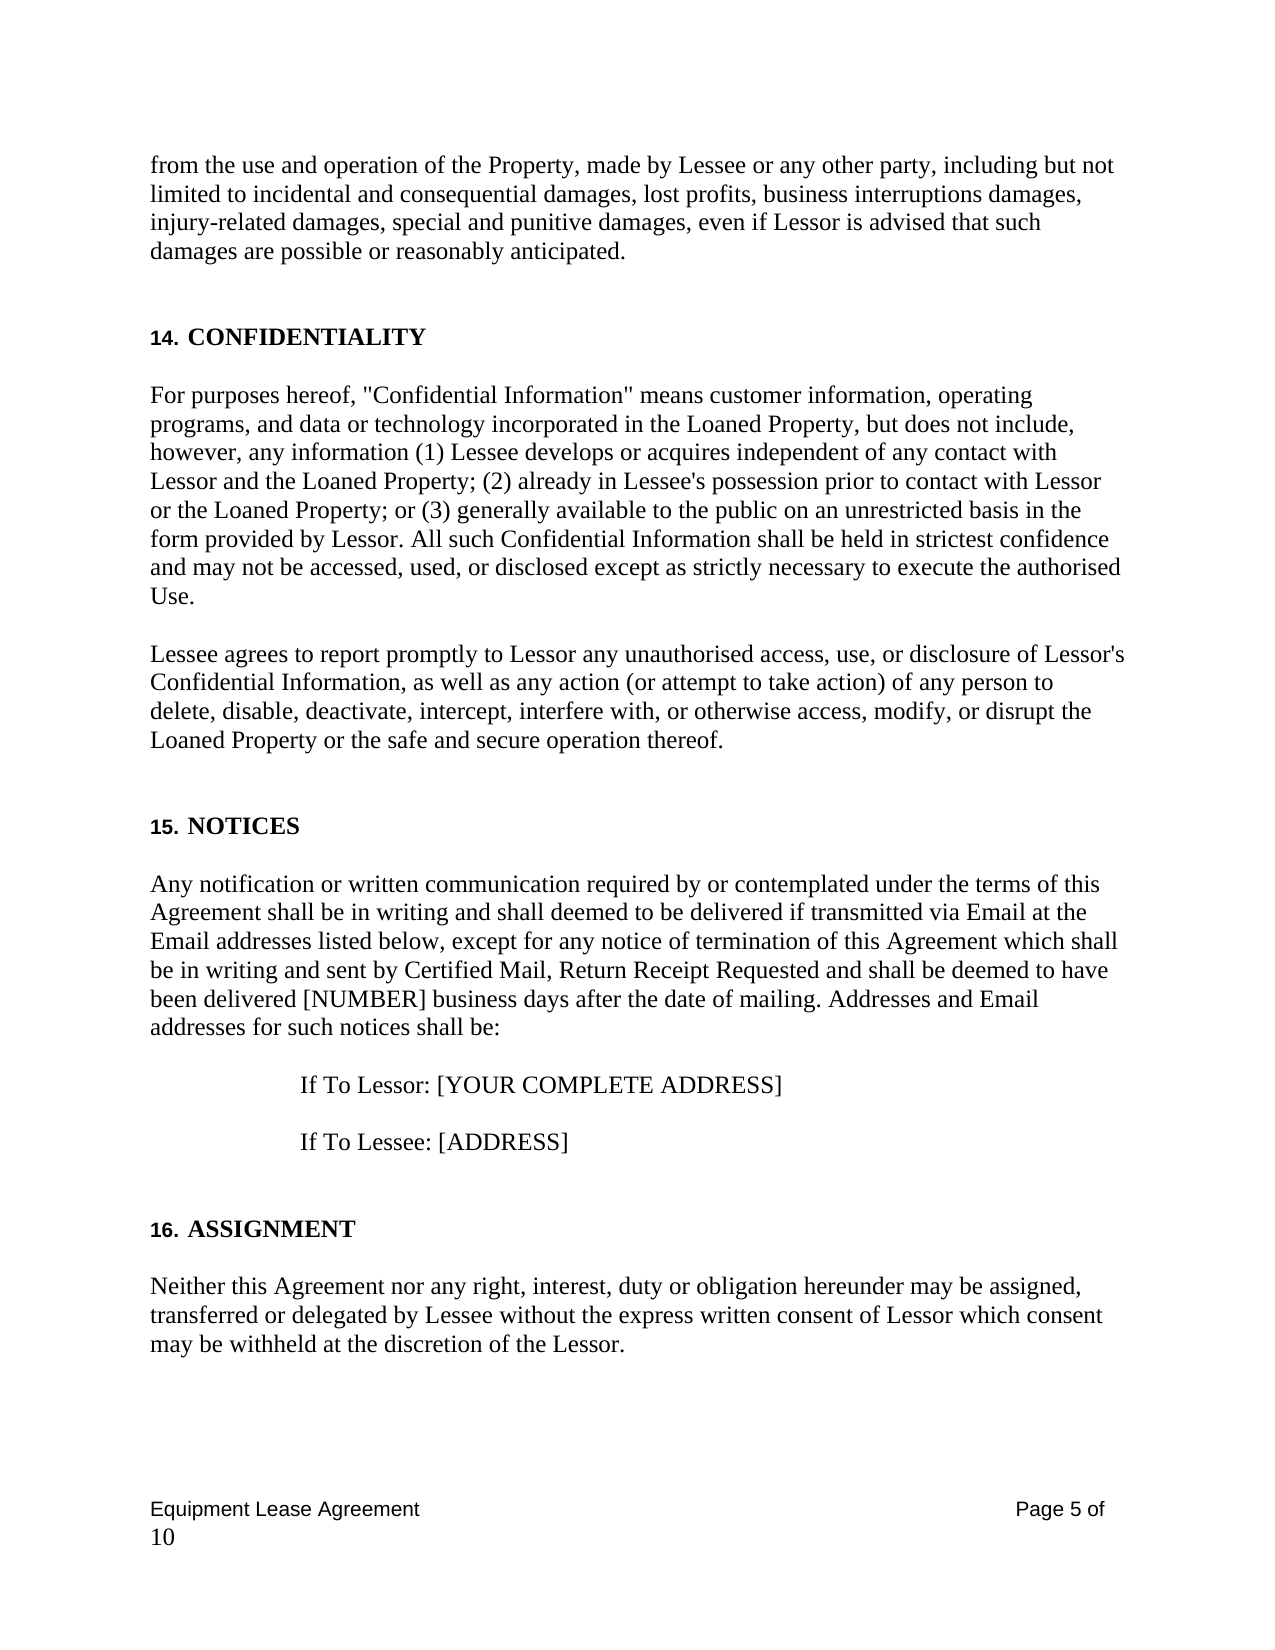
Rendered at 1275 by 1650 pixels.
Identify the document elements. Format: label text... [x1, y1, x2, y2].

list NOTICES [150, 811, 1125, 840]
text If To Lessee: [ADDRESS] [225, 1127, 1125, 1156]
text If To Lessor: [YOUR COMPLETE ADDRESS] [225, 1070, 1125, 1099]
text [150, 150, 1125, 265]
text Any notification or written communication required by or contemplated under the terms of this Agreement shall be in writing and shall deemed to be delivered if transmitted via Email at the Email addresses listed below, except for any notice of termination of this Agreement which shall be in writing and sent by Certified Mail, Return Receipt Requested and shall be deemed to have been delivered [NUMBER] business days after the date of mailing. Addresses and Email addresses for such notices shall be: [150, 869, 1125, 1041]
list ASSIGNMENT [150, 1214, 1125, 1242]
text Lessee agrees to report promptly to Lessor any unauthorised access, use, or disclosure of Lessor's Confidential Information, as well as any action (or attempt to take action) of any person to delete, disable, deactivate, intercept, interfere with, or otherwise access, modify, or disrupt the Loaned Property or the safe and secure operation thereof. [150, 639, 1125, 754]
list CONFIDENTIALITY [150, 322, 1125, 351]
text Neither this Agreement nor any right, interest, duty or obligation hereunder may be assigned, transferred or delegated by Lessee without the express written consent of Lessor which consent may be withheld at the discretion of the Lessor. [150, 1271, 1125, 1357]
text For purposes hereof, "Confidential Information" means customer information, operating programs, and data or technology incorporated in the Loaned Property, but does not include, however, any information (1) Lessee develops or acquires independent of any contact with Lessor and the Loaned Property; (2) already in Lessee's possession prior to contact with Lessor or the Loaned Property; or (3) generally available to the public on an unrestricted basis in the form provided by Lessor. All such Confidential Information shall be held in strictest confidence and may not be accessed, used, or disclosed except as strictly necessary to execute the authorised Use. [150, 380, 1125, 610]
